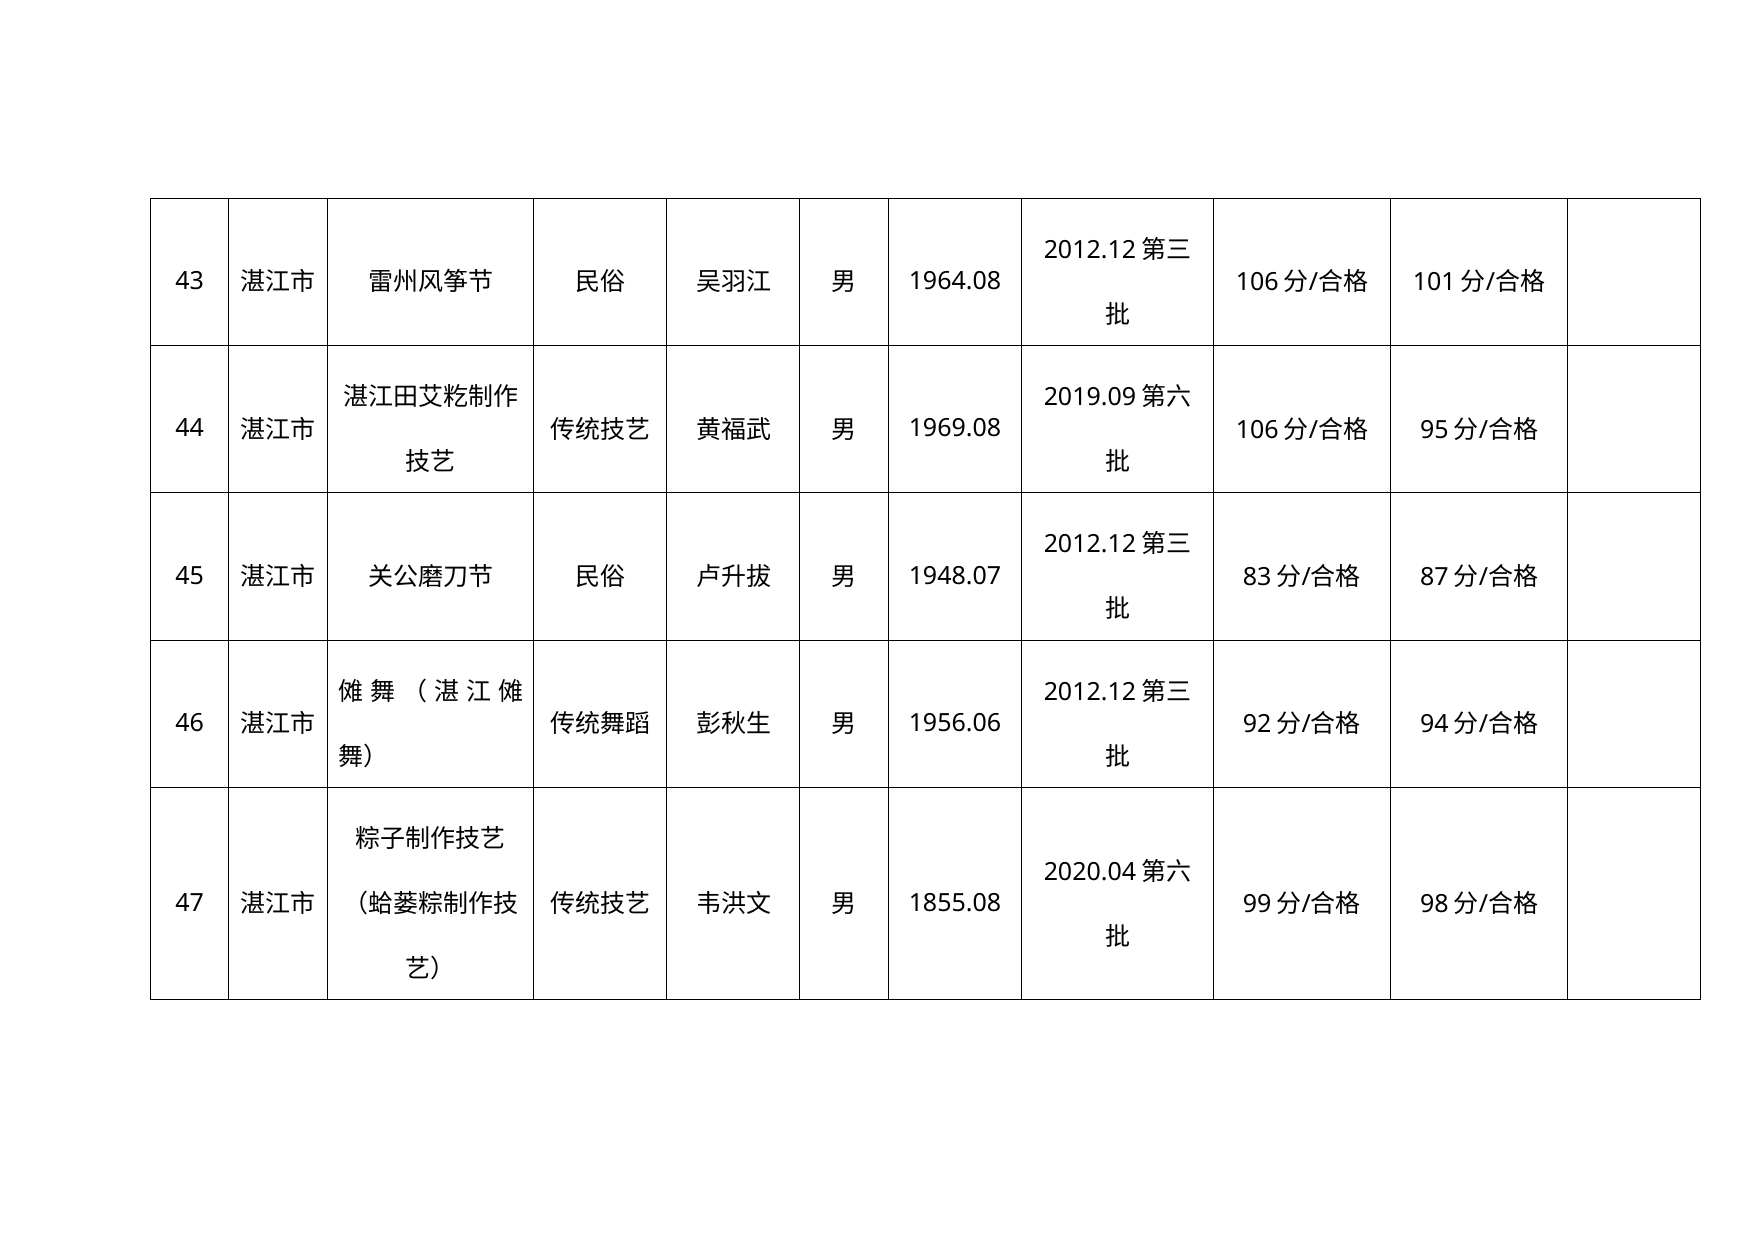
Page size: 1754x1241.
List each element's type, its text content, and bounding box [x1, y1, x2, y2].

table_cell 湛江市 [229, 199, 327, 345]
table_cell 83分/合格 [1214, 493, 1390, 639]
table_cell [1568, 199, 1700, 345]
table_cell 44 [151, 346, 228, 492]
table_cell [1568, 346, 1700, 492]
table_cell 关公磨刀节 [328, 493, 533, 639]
table_cell 106分/合格 [1214, 346, 1390, 492]
table_cell 民俗 [534, 199, 666, 345]
table_cell 傩舞（湛江傩舞） [328, 641, 533, 787]
table_cell 卢升拔 [667, 493, 799, 639]
table_cell 101分/合格 [1391, 199, 1567, 345]
table_cell 2012.12第三批 [1022, 493, 1213, 639]
table_cell 1855.08 [889, 788, 1021, 999]
table_cell 湛江市 [229, 346, 327, 492]
table_cell 传统舞蹈 [534, 641, 666, 787]
table_cell 粽子制作技艺（蛤蒌粽制作技艺） [328, 788, 533, 999]
table_cell 民俗 [534, 493, 666, 639]
table_cell 106分/合格 [1214, 199, 1390, 345]
table_cell 95分/合格 [1391, 346, 1567, 492]
table_cell 92分/合格 [1214, 641, 1390, 787]
table_cell 传统技艺 [534, 788, 666, 999]
table_cell 98分/合格 [1391, 788, 1567, 999]
table_cell 湛江市 [229, 641, 327, 787]
table_cell 2012.12第三批 [1022, 199, 1213, 345]
table_cell 男 [800, 493, 888, 639]
table_cell [1568, 493, 1700, 639]
table_cell 1969.08 [889, 346, 1021, 492]
table_cell 男 [800, 346, 888, 492]
table_cell 韦洪文 [667, 788, 799, 999]
table_cell 43 [151, 199, 228, 345]
table_cell 2019.09第六批 [1022, 346, 1213, 492]
table_cell 2012.12第三批 [1022, 641, 1213, 787]
table_cell 2020.04第六批 [1022, 788, 1213, 999]
table_cell 45 [151, 493, 228, 639]
table_cell 男 [800, 199, 888, 345]
table_cell 46 [151, 641, 228, 787]
table_cell 男 [800, 788, 888, 999]
table_cell 湛江市 [229, 788, 327, 999]
table_cell 彭秋生 [667, 641, 799, 787]
table_cell 黄福武 [667, 346, 799, 492]
table_cell 雷州风筝节 [328, 199, 533, 345]
table_cell [1568, 788, 1700, 999]
table_cell 湛江田艾籺制作技艺 [328, 346, 533, 492]
table_cell 1948.07 [889, 493, 1021, 639]
table_cell 1956.06 [889, 641, 1021, 787]
table_cell 男 [800, 641, 888, 787]
table_cell 吴羽江 [667, 199, 799, 345]
table_cell 传统技艺 [534, 346, 666, 492]
table_cell 47 [151, 788, 228, 999]
table_cell 1964.08 [889, 199, 1021, 345]
table_cell 94分/合格 [1391, 641, 1567, 787]
table_cell [1568, 641, 1700, 787]
table_cell 87分/合格 [1391, 493, 1567, 639]
table_cell 湛江市 [229, 493, 327, 639]
table_cell 99分/合格 [1214, 788, 1390, 999]
